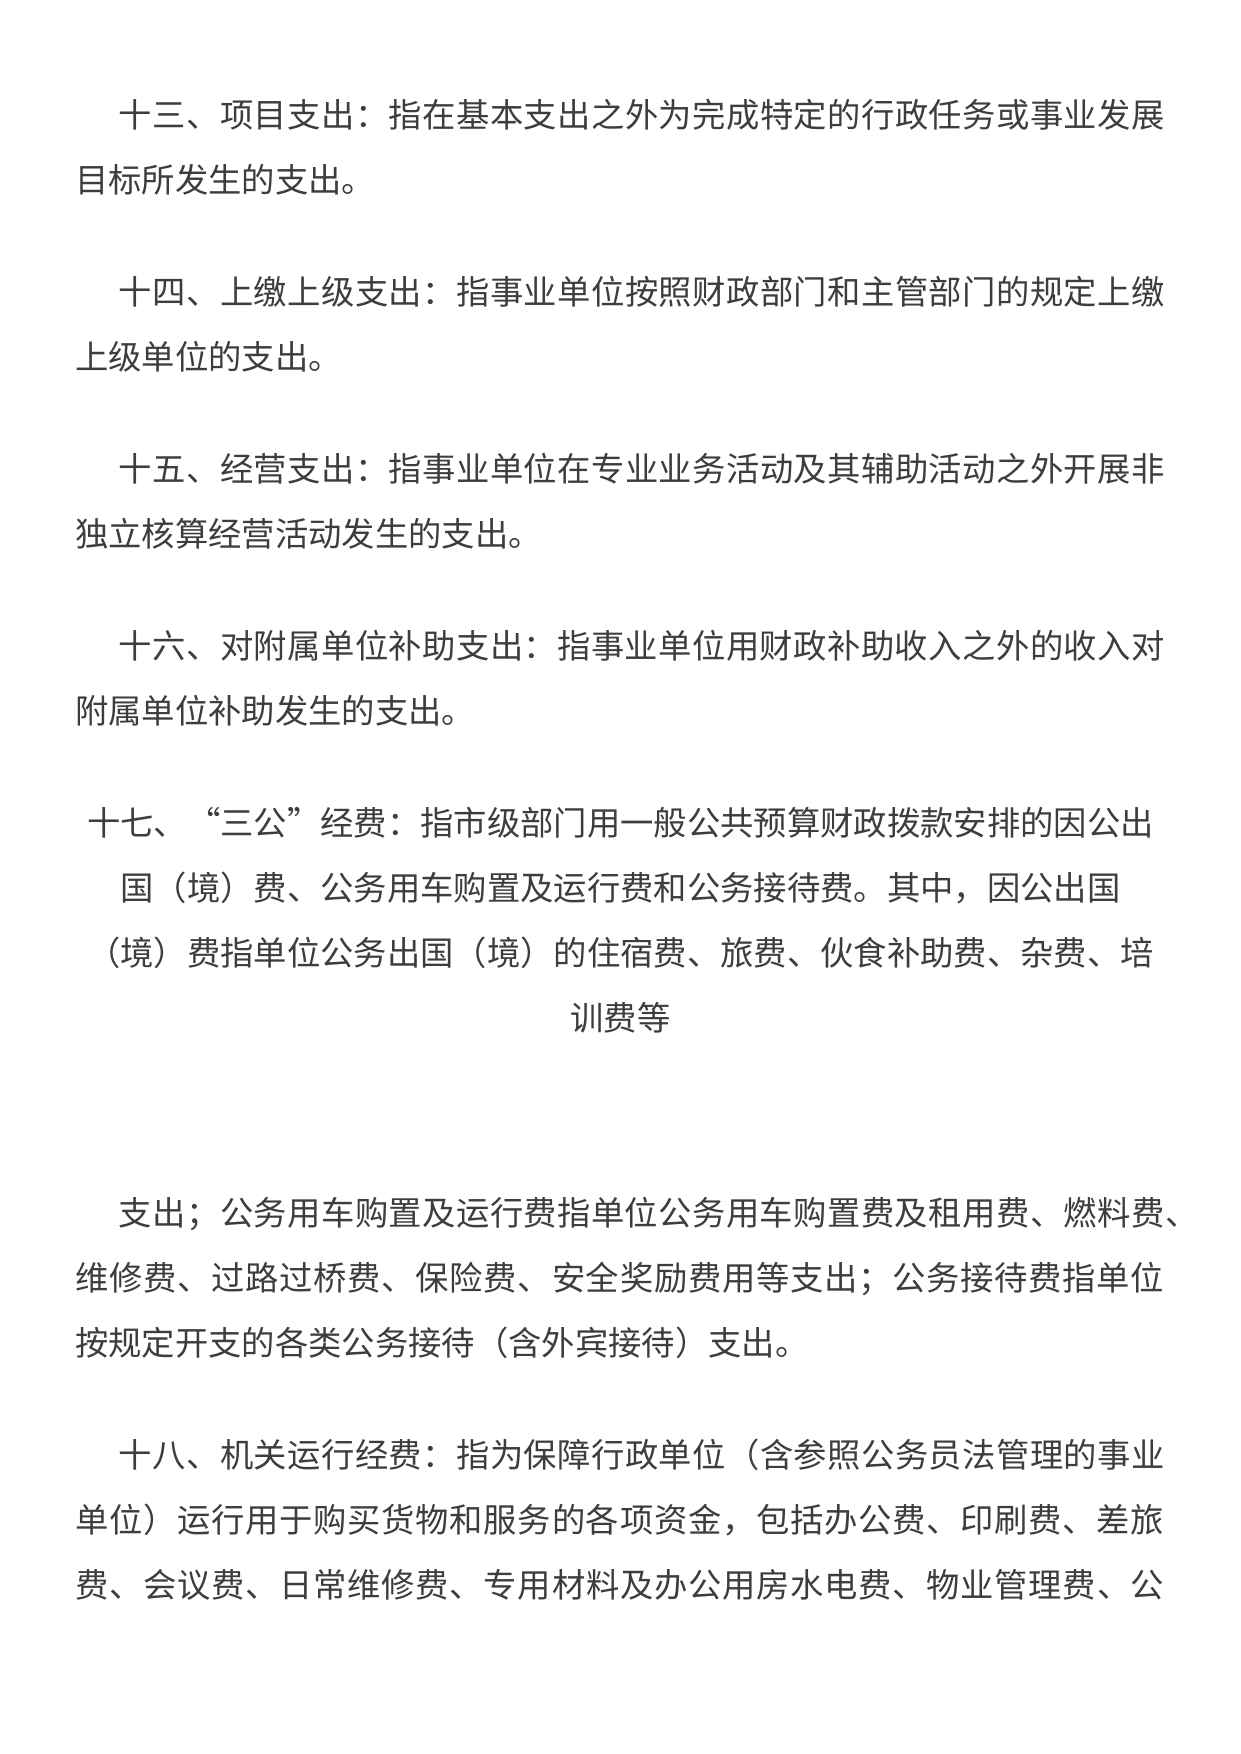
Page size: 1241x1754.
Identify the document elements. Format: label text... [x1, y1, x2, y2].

text 十五、经营支出：指事业单位在专业业务活动及其辅助活动之外开展非独立核算经营活动发生的支出。 [75, 434, 1165, 564]
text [75, 1420, 1165, 1615]
text 十四、上缴上级支出：指事业单位按照财政部门和主管部门的规定上缴上级单位的支出。 [75, 258, 1165, 388]
text 十三、项目支出：指在基本支出之外为完成特定的行政任务或事业发展目标所发生的支出。 [75, 81, 1165, 211]
text 十七、“三公”经费：指市级部门用一般公共预算财政拨款安排的因公出国（境）费、公务用车购置及运行费和公务接待费。其中，因公出国（境）费指单位公务出国（境）的住宿费、旅费、伙食补助费、杂费、培训费等 [75, 788, 1165, 1048]
text 支出；公务用车购置及运行费指单位公务用车购置费及租用费、燃料费、维修费、过路过桥费、保险费、安全奖励费用等支出；公务接待费指单位按规定开支的各类公务接待（含外宾接待）支出。 [75, 1178, 1165, 1373]
text 十六、对附属单位补助支出：指事业单位用财政补助收入之外的收入对附属单位补助发生的支出。 [75, 611, 1165, 741]
